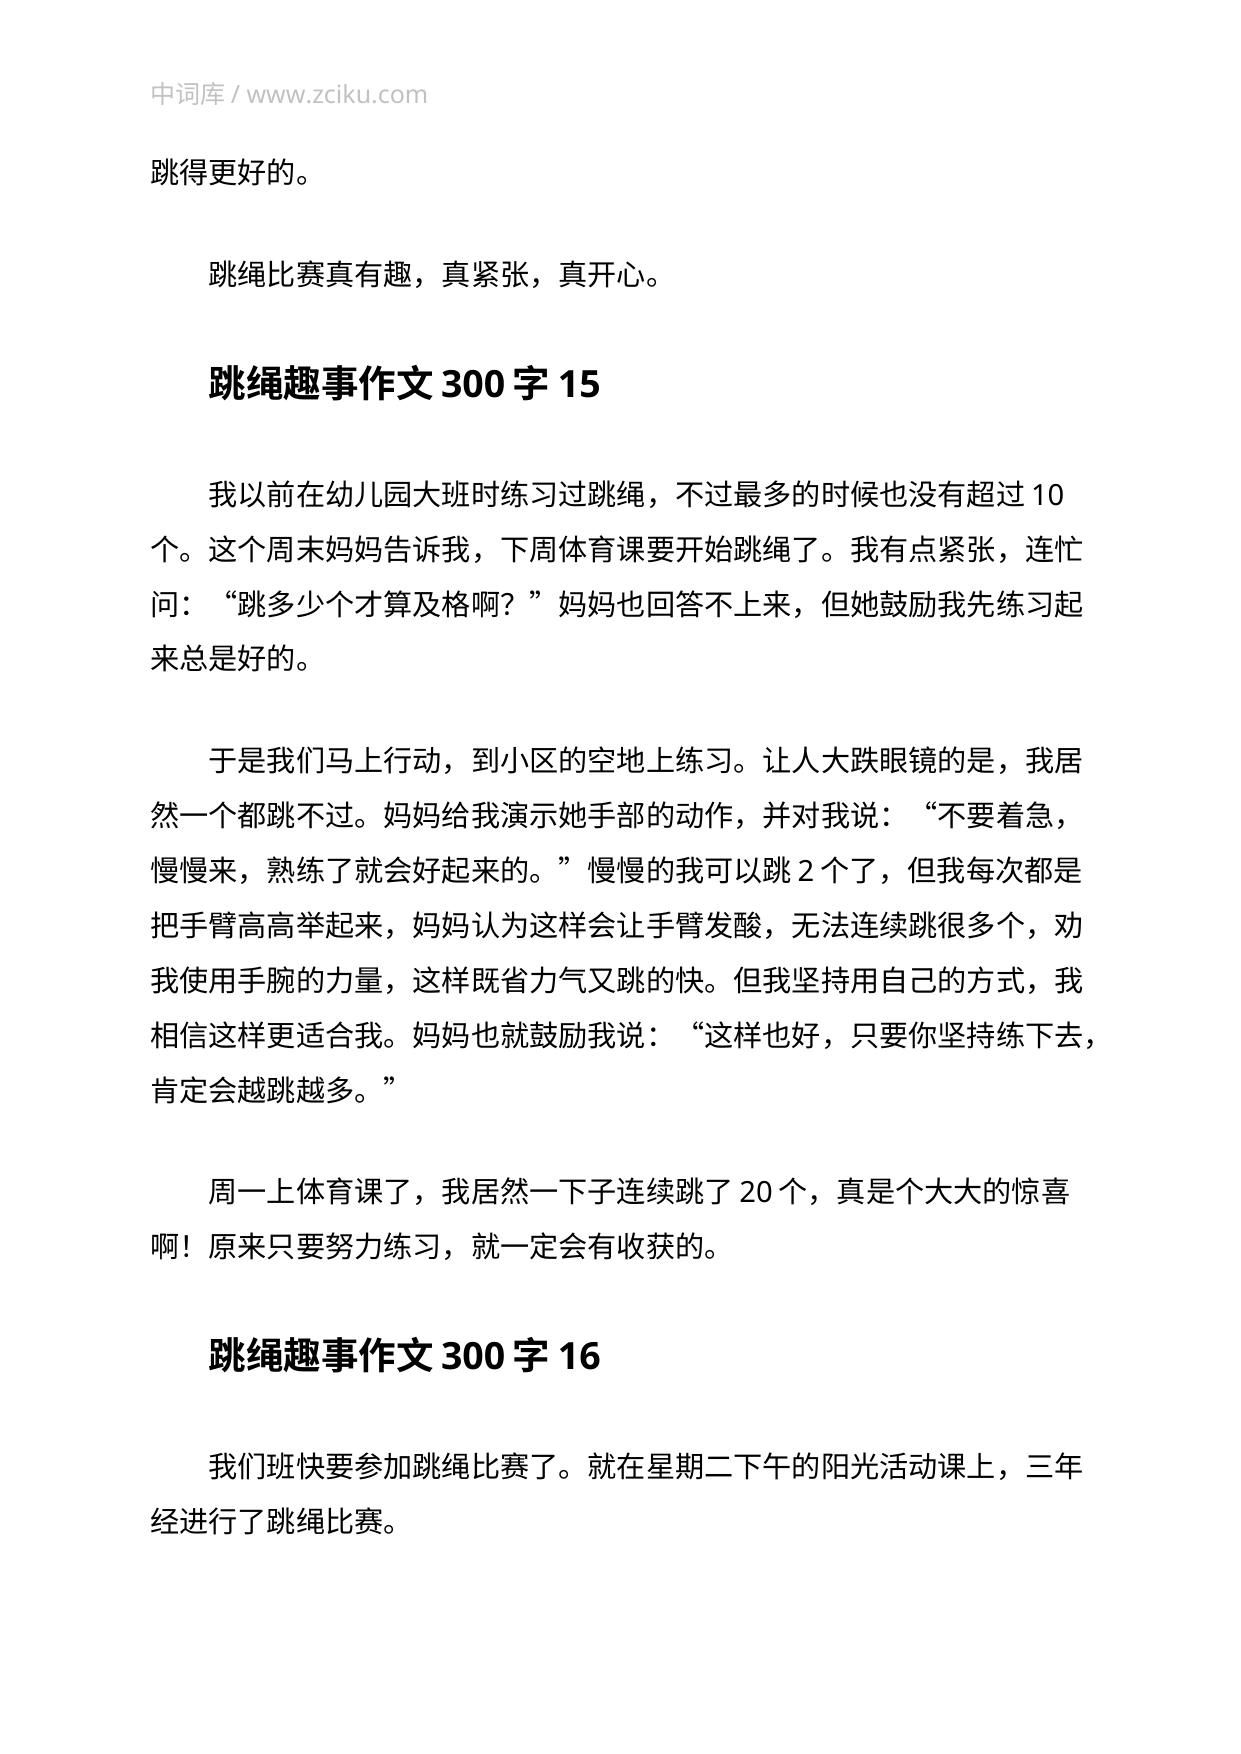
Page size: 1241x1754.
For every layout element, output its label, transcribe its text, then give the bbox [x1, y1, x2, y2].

text 于是我们马上行动，到小区的空地上练习。让人大跌眼镜的是，我居然一个都跳不过。妈妈给我演示她手部的动作，并对我说：“不要着急，慢慢来，熟练了就会好起来的。”慢慢的我可以跳2个了，但我每次都是把手臂高高举起来，妈妈认为这样会让手臂发酸，无法连续跳很多个，劝我使用手腕的力量，这样既省力气又跳的快。但我坚持用自己的方式，我相信这样更适合我。妈妈也就鼓励我说：“这样也好，只要你坚持练下去，肯定会越跳越多。” [150, 738, 1090, 1109]
text 跳绳趣事作文300字16 [150, 1326, 1090, 1380]
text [150, 150, 1090, 192]
text 我们班快要参加跳绳比赛了。就在星期二下午的阳光活动课上，三年经进行了跳绳比赛。 [150, 1443, 1090, 1541]
text 跳绳趣事作文300字15 [150, 353, 1090, 408]
text 跳绳比赛真有趣，真紧张，真开心。 [150, 252, 1090, 294]
text 我以前在幼儿园大班时练习过跳绳，不过最多的时候也没有超过10个。这个周末妈妈告诉我，下周体育课要开始跳绳了。我有点紧张，连忙问：“跳多少个才算及格啊？”妈妈也回答不上来，但她鼓励我先练习起来总是好的。 [150, 471, 1090, 678]
text 周一上体育课了，我居然一下子连续跳了20个，真是个大大的惊喜啊！原来只要努力练习，就一定会有收获的。 [150, 1169, 1090, 1266]
